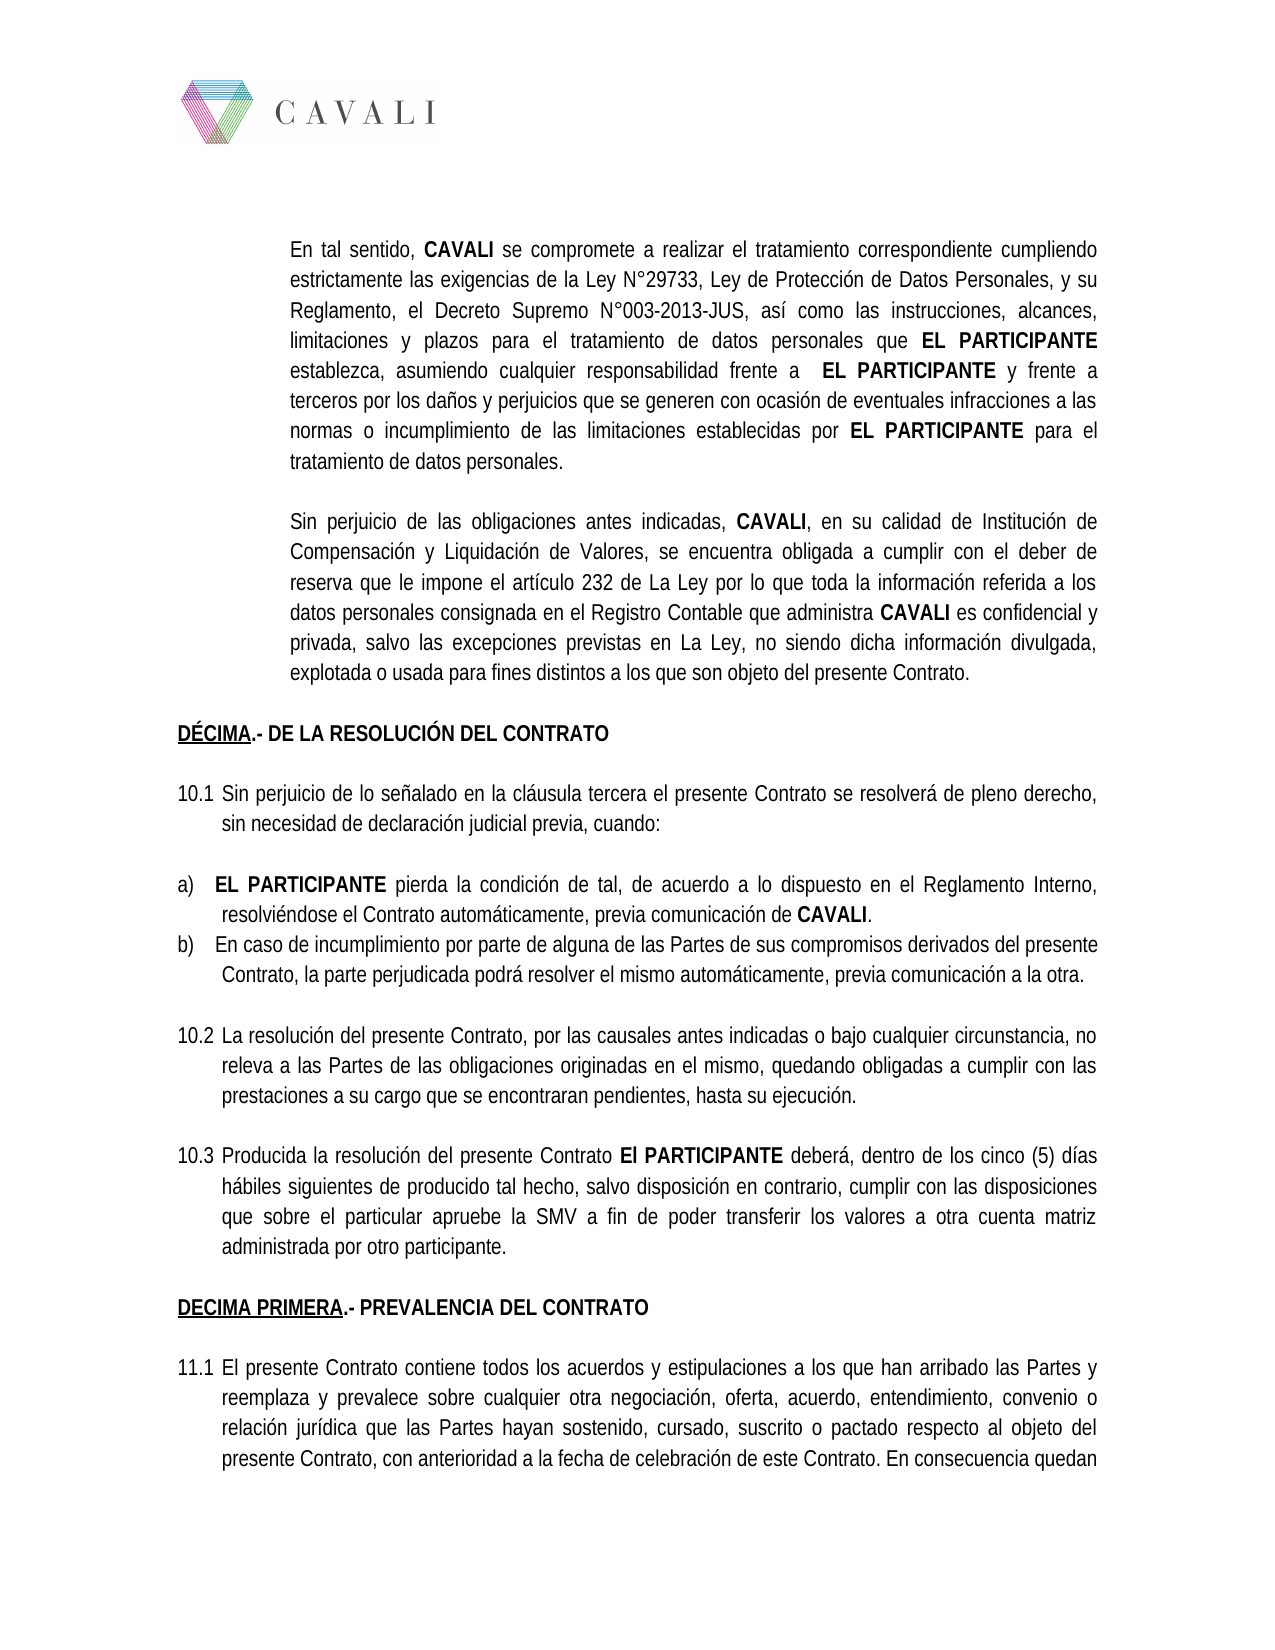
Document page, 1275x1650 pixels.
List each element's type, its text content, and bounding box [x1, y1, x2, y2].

list En tal sentido, CAVALI se compromete a realizar el tratamiento correspondiente cumpliendo estrictamente las exigencias de la Ley N°29733, Ley de Protección de Datos Personales, y su Reglamento, el Decreto Supremo N°003-2013-JUS, así como las instrucciones, alcances, limitaciones y plazos para el tratamiento de datos personales que EL PARTICIPANTE establezca, asumiendo cualquier responsabilidad frente a EL PARTICIPANTE y frente a terceros por los daños y perjuicios que se generen con ocasión de eventuales infracciones a las normas o incumplimiento de las limitaciones establecidas por EL PARTICIPANTE para el tratamiento de datos personales. [290, 236, 1098, 474]
text DECIMA PRIMERA.- PREVALENCIA DEL CONTRATO [177, 1293, 1098, 1320]
list En caso de incumplimiento por parte de alguna de las Partes de sus compromisos derivados del presente Contrato, la parte perjudicada podrá resolver el mismo automáticamente, previa comunicación a la otra. [177, 931, 1098, 988]
text 10.1 Sin perjuicio de lo señalado en la cláusula tercera el presente Contrato se resolverá de pleno derecho, sin necesidad de declaración judicial previa, cuando: [177, 780, 1098, 837]
list EL PARTICIPANTE pierda la condición de tal, de acuerdo a lo dispuesto en el Reglamento Interno, resolviéndose el Contrato automáticamente, previa comunicación de CAVALI. [177, 871, 1098, 927]
list Sin perjuicio de las obligaciones antes indicadas, CAVALI, en su calidad de Institución de Compensación y Liquidación de Valores, se encuentra obligada a cumplir con el deber de reserva que le impone el artículo 232 de La Ley por lo que toda la información referida a los datos personales consignada en el Registro Contable que administra CAVALI es confidencial y privada, salvo las excepciones previstas en La Ley, no siendo dicha información divulgada, explotada o usada para fines distintos a los que son objeto del presente Contrato. [290, 508, 1098, 686]
picture [177, 75, 440, 149]
text 10.2 La resolución del presente Contrato, por las causales antes indicadas o bajo cualquier circunstancia, no releva a las Partes de las obligaciones originadas en el mismo, quedando obligadas a cumplir con las prestaciones a su cargo que se encontraran pendientes, hasta su ejecución. [177, 1022, 1098, 1108]
text 10.3 Producida la resolución del presente Contrato El PARTICIPANTE deberá, dentro de los cinco (5) días hábiles siguientes de producido tal hecho, salvo disposición en contrario, cumplir con las disposiciones que sobre el particular apruebe la SMV a fin de poder transferir los valores a otra cuenta matriz administrada por otro participante. [177, 1142, 1098, 1259]
text DÉCIMA.- DE LA RESOLUCIÓN DEL CONTRATO [177, 719, 1098, 746]
